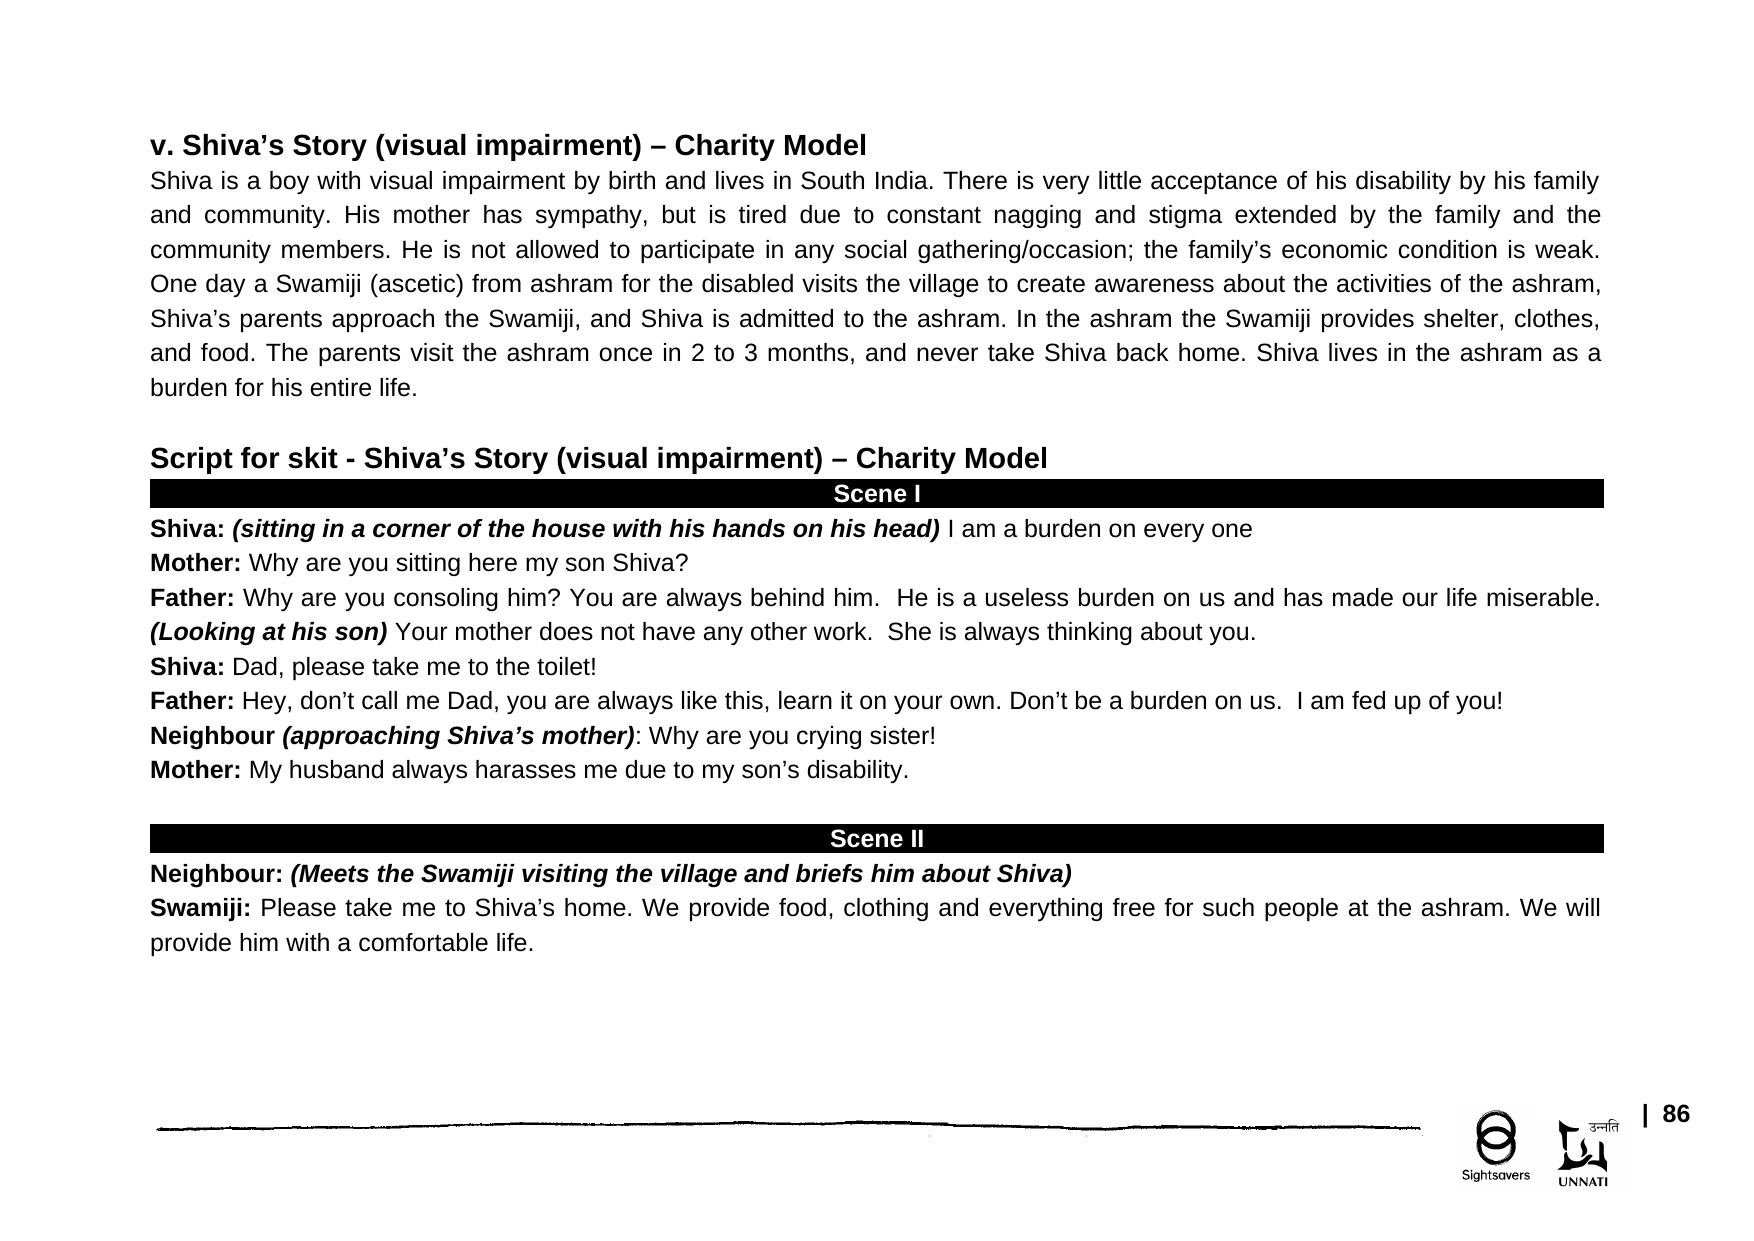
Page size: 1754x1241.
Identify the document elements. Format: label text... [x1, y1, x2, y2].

picture [1454, 1102, 1539, 1187]
text Shiva: Dad, please take me to the toilet! [150, 652, 1604, 681]
text Swamiji: Please take me to Shiva’s home. We provide food, clothing and everything free for such people at the ashram. We will provide him with a comfortable life. [150, 893, 1604, 956]
text Neighbour (approaching Shiva’s mother): Why are you crying sister! [150, 721, 1604, 749]
picture [150, 1113, 1428, 1140]
text Scene I [150, 479, 1604, 508]
text Neighbour: (Meets the Swamiji visiting the village and briefs him about Shiva) [150, 859, 1604, 887]
text Shiva is a boy with visual impairment by birth and lives in South India. There is very little acceptance of his disability by his family and community. His mother has sympathy, but is tired due to constant nagging and stigma extended by the family and the community members. He is not allowed to participate in any social gathering/occasion; the family’s economic condition is weak. One day a Swamiji (ascetic) from ashram for the disabled visits the village to create awareness about the activities of the ashram, Shiva’s parents approach the Swamiji, and Shiva is admitted to the ashram. In the ashram the Swamiji provides shelter, clothes, and food. The parents visit the ashram once in 2 to 3 months, and never take Shiva back home. Shiva lives in the ashram as a burden for his entire life. [150, 166, 1604, 402]
subtitle Script for skit - Shiva’s Story (visual impairment) – Charity Model [150, 441, 1604, 474]
text Mother: Why are you sitting here my son Shiva? [150, 548, 1604, 577]
text Shiva: (sitting in a corner of the house with his hands on his head) I am a burden on every one [150, 514, 1604, 543]
text Father: Why are you consoling him? You are always behind him. He is a useless burden on us and has made our life miserable. (Looking at his son) Your mother does not have any other work. She is always thinking about you. [150, 583, 1604, 646]
text Scene II [150, 824, 1604, 853]
text Mother: My husband always harasses me due to my son’s disability. [150, 755, 1604, 784]
text Father: Hey, don’t call me Dad, you are always like this, learn it on your own. Don’t be a burden on us. I am fed up of you! [150, 686, 1604, 715]
subtitle v. Shiva’s Story (visual impairment) – Charity Model [150, 127, 1604, 161]
picture [1540, 1119, 1633, 1189]
